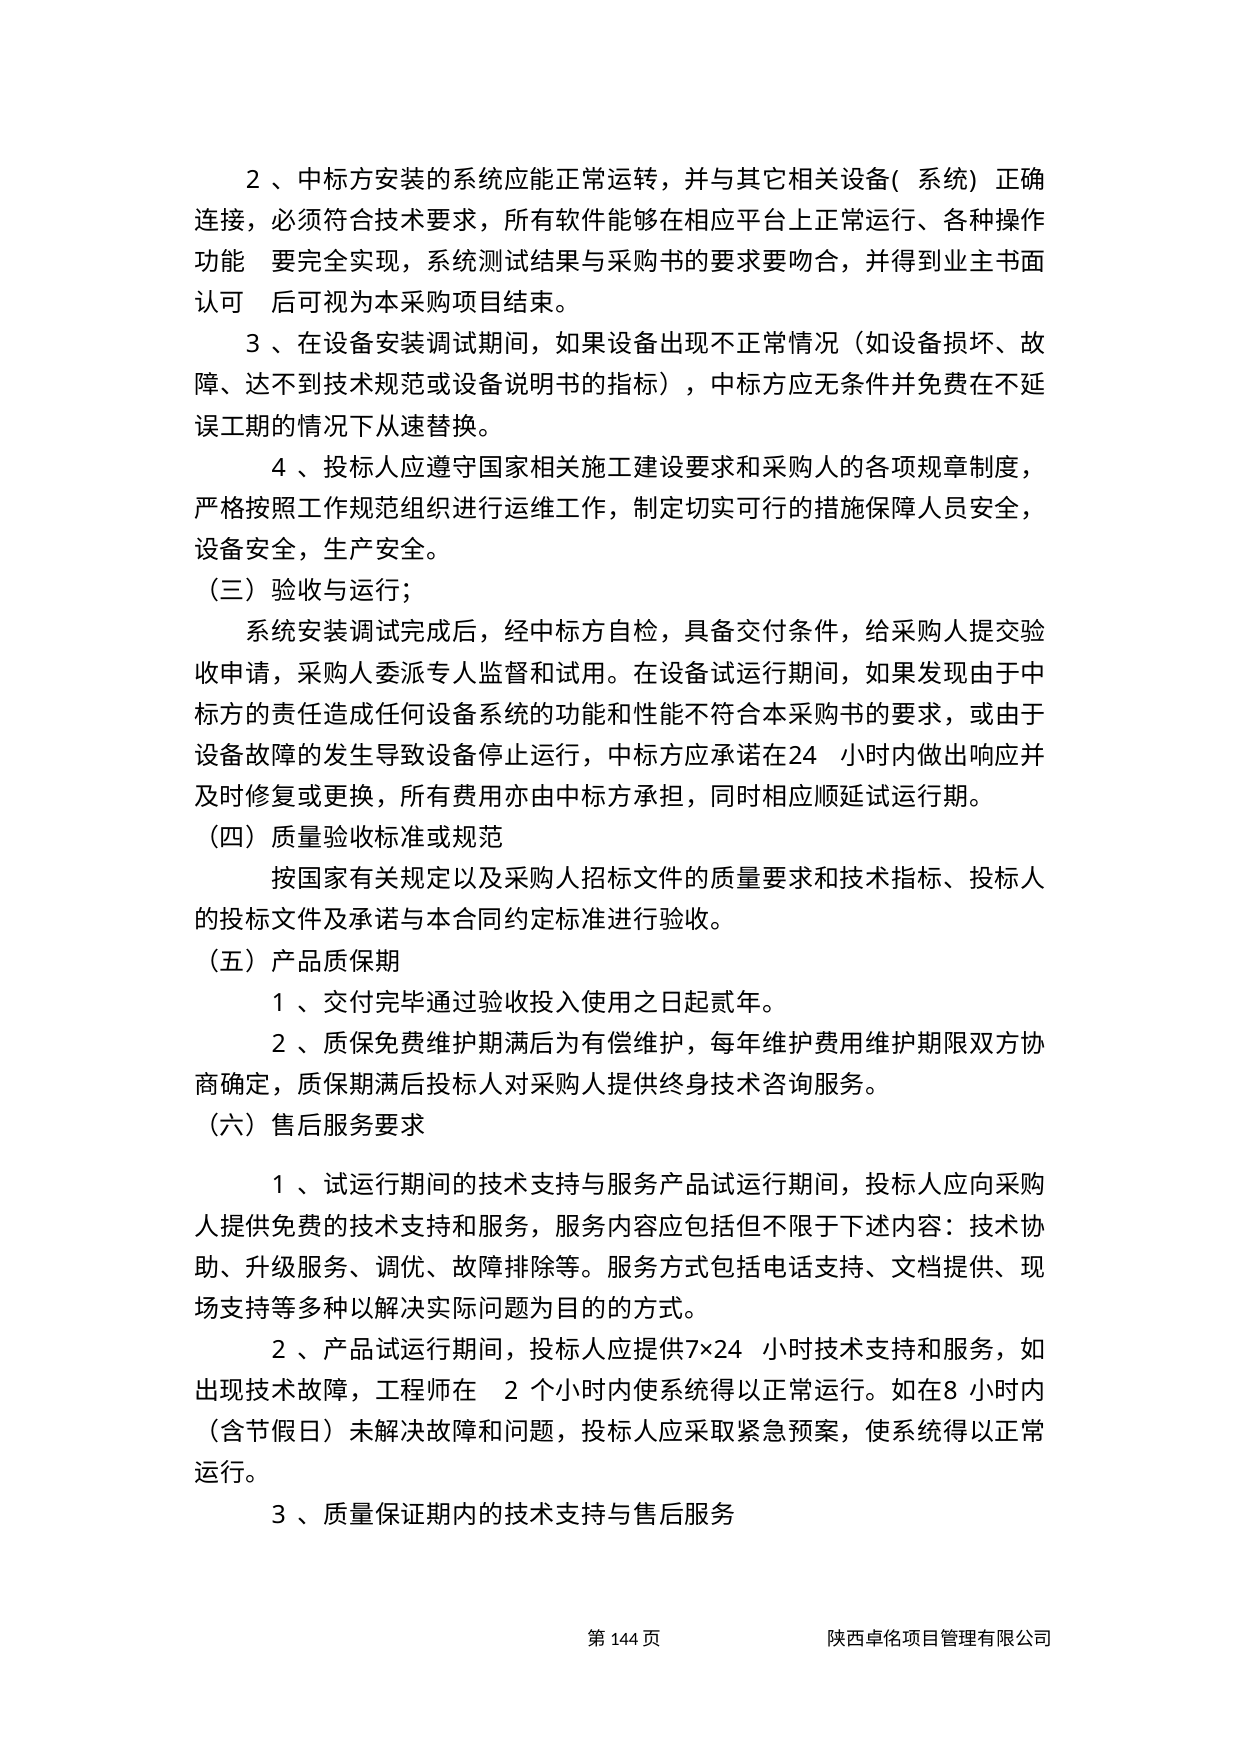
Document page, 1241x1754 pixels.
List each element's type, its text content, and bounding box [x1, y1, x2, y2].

text 2、产品试运行期间，投标人应提供7×24小时技术支持和服务，如出现技术故障，工程师在 2个小时内使系统得以正常运行。如在8小时内（含节假日）未解决故障和问题，投标人应采取紧急预案，使系统得以正常运行。 [194, 1327, 1046, 1492]
text （五）产品质保期 [194, 939, 1046, 980]
text 3、质量保证期内的技术支持与售后服务 [194, 1492, 1046, 1533]
text （四）质量验收标准或规范 [194, 815, 1046, 856]
text 系统安装调试完成后，经中标方自检，具备交付条件，给采购人提交验收申请，采购人委派专人监督和试用。在设备试运行期间，如果发现由于中标方的责任造成任何设备系统的功能和性能不符合本采购书的要求，或由于设备故障的发生导致设备停止运行，中标方应承诺在24小时内做出响应并及时修复或更换，所有费用亦由中标方承担，同时相应顺延试运行期。 [194, 609, 1046, 815]
text 1、试运行期间的技术支持与服务产品试运行期间，投标人应向采购人提供免费的技术支持和服务，服务内容应包括但不限于下述内容：技术协助、升级服务、调优、故障排除等。服务方式包括电话支持、文档提供、现场支持等多种以解决实际问题为目的的方式。 [194, 1162, 1046, 1327]
text 2、质保免费维护期满后为有偿维护，每年维护费用维护期限双方协商确定，质保期满后投标人对采购人提供终身技术咨询服务。 [194, 1021, 1046, 1103]
text （六）售后服务要求 [194, 1103, 1046, 1144]
text 按国家有关规定以及采购人招标文件的质量要求和技术指标、投标人的投标文件及承诺与本合同约定标准进行验收。 [194, 856, 1046, 939]
text 4、投标人应遵守国家相关施工建设要求和采购人的各项规章制度，严格按照工作规范组织进行运维工作，制定切实可行的措施保障人员安全，设备安全，生产安全。 [194, 445, 1046, 568]
text （三）验收与运行； [194, 568, 1046, 609]
text 2、中标方安装的系统应能正常运转，并与其它相关设备(系统)正确连接，必须符合技术要求，所有软件能够在相应平台上正常运行、各种操作功能 要完全实现，系统测试结果与采购书的要求要吻合，并得到业主书面认可 后可视为本采购项目结束。 [194, 157, 1046, 321]
text 3、在设备安装调试期间，如果设备出现不正常情况（如设备损坏、故障、达不到技术规范或设备说明书的指标），中标方应无条件并免费在不延误工期的情况下从速替换。 [194, 321, 1046, 445]
text 1、交付完毕通过验收投入使用之日起贰年。 [194, 980, 1046, 1021]
